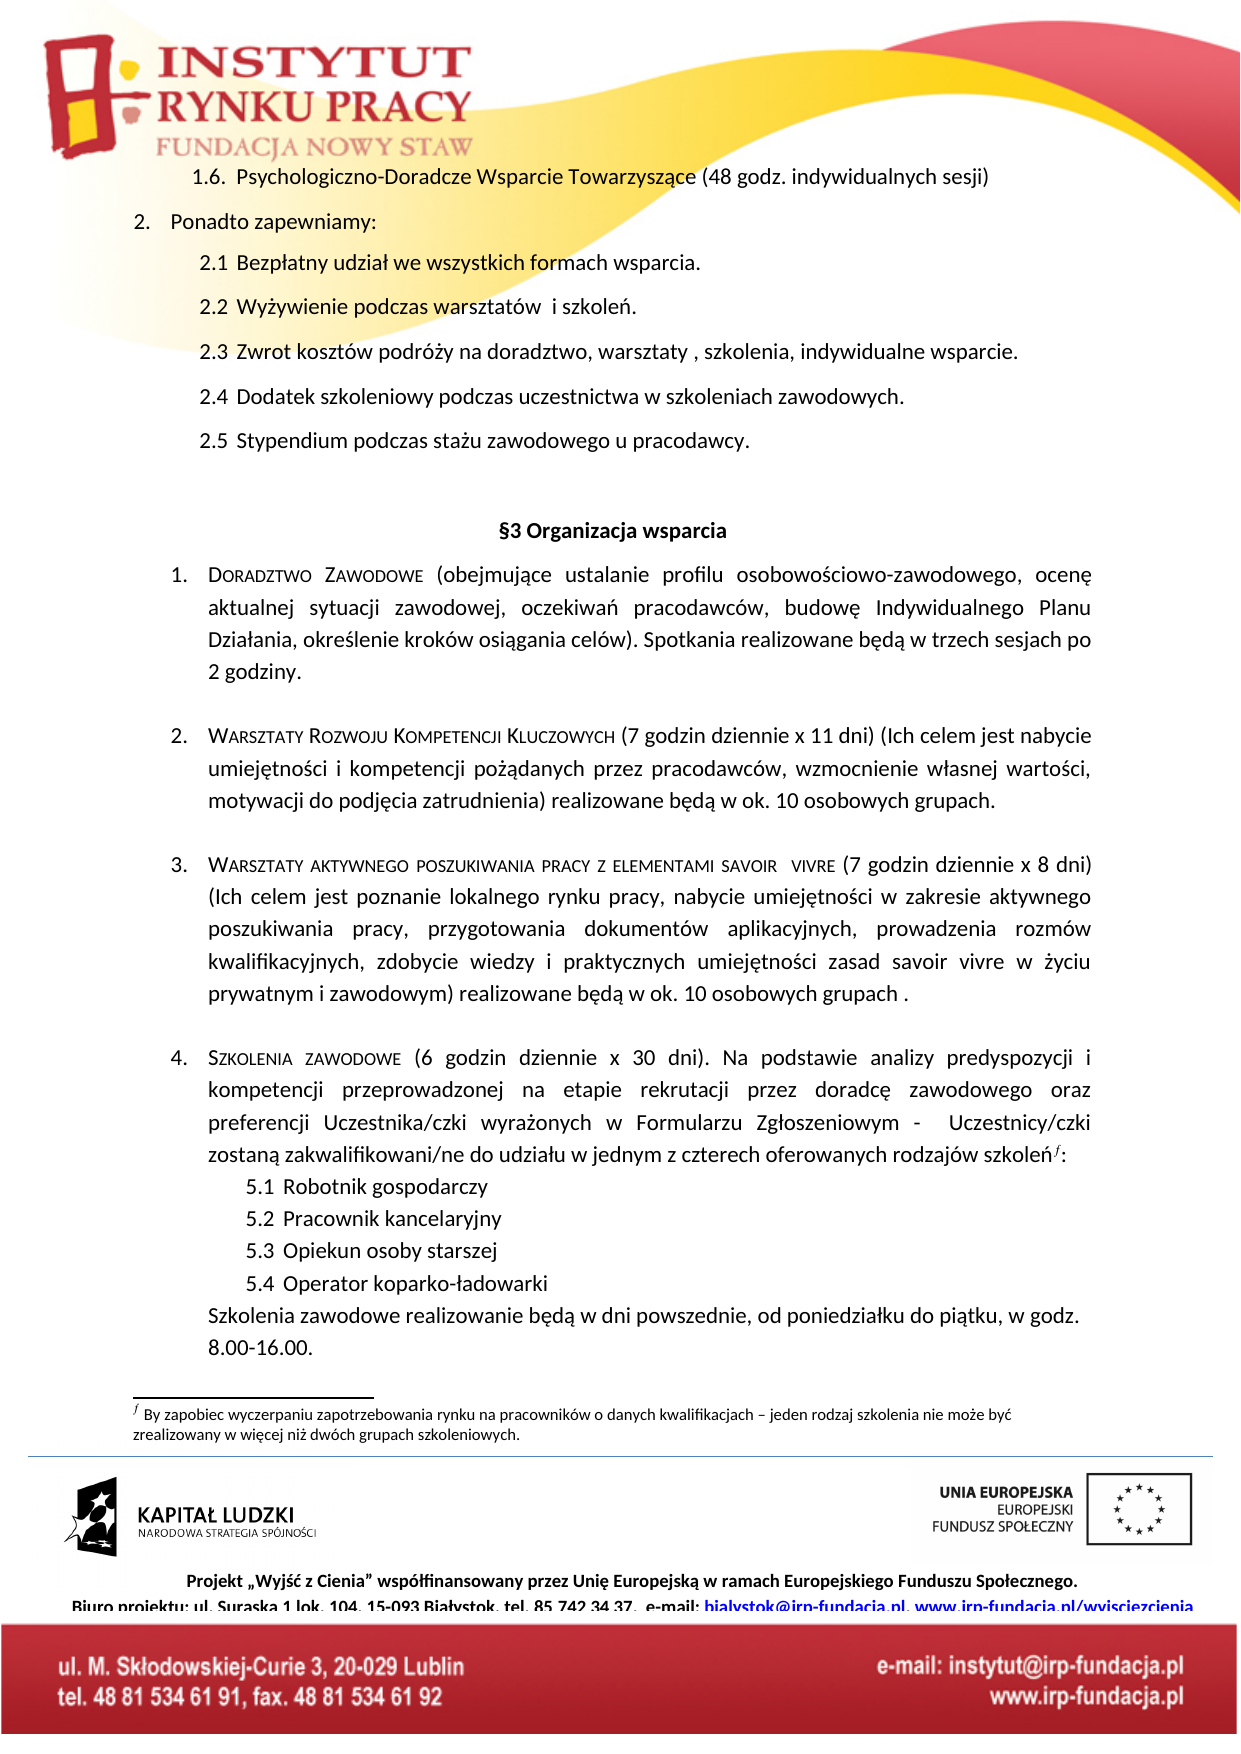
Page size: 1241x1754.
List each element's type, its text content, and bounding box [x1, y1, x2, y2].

picture [28, 1457, 355, 1596]
list Zwrot kosztów podróży na doradztwo, warsztaty , szkolenia, indywidualne wsparcie. [199, 337, 1093, 365]
list Doradztwo Zawodowe (obejmujące ustalanie profilu osobowościowo-zawodowego, ocenę aktualnej sytuacji zawodowej, oczekiwań pracodawców, budowę Indywidualnego Planu Działania, określenie kroków osiągania celów). Spotkania realizowane będą w trzech sesjach po 2 godziny. [170, 561, 1093, 685]
list Warsztaty Rozwoju Kompetencji Kluczowych (7 godzin dziennie x 11 dni) (Ich celem jest nabycie umiejętności i kompetencji pożądanych przez pracodawców, wzmocnienie własnej wartości, motywacji do podjęcia zatrudnienia) realizowane będą w ok. 10 osobowych grupach. [170, 721, 1093, 814]
list Operator koparko-ładowarki [245, 1269, 1093, 1297]
list Bezpłatny udział we wszystkich formach wsparcia. [199, 248, 1093, 276]
text §3 Organizacja wsparcia [133, 516, 1093, 544]
list Psychologiczno-Doradcze Wsparcie Towarzyszące (48 godz. indywidualnych sesji) [191, 162, 1093, 191]
text Szkolenia zawodowe realizowanie będą w dni powszednie, od poniedziałku do piątku, w godz. 8.00-16.00. [208, 1301, 1093, 1361]
list Warsztaty aktywnego poszukiwania pracy z elementami savoir vivre (7 godzin dziennie x 8 dni) (Ich celem jest poznanie lokalnego rynku pracy, nabycie umiejętności w zakresie aktywnego poszukiwania pracy, przygotowania dokumentów aplikacyjnych, prowadzenia rozmów kwalifikacyjnych, zdobycie wiedzy i praktycznych umiejętności zasad savoir vivre w życiu prywatnym i zawodowym) realizowane będą w ok. 10 osobowych grupach . [170, 850, 1093, 1007]
list Szkolenia zawodowe (6 godzin dziennie x 30 dni). Na podstawie analizy predyspozycji i kompetencji przeprowadzonej na etapie rekrutacji przez doradcę zawodowego oraz preferencji Uczestnika/czki wyrażonych w Formularzu Zgłoszeniowym - Uczestnicy/czki zostaną zakwalifikowani/ne do udziału w jednym z czterech oferowanych rodzajów szkoleń: [170, 1043, 1093, 1168]
list Wyżywienie podczas warsztatów i szkoleń. [199, 292, 1093, 320]
list Pracownik kancelaryjny [245, 1204, 1093, 1232]
list Opiekun osoby starszej [245, 1236, 1093, 1264]
picture [911, 1457, 1213, 1565]
list Robotnik gospodarczy [245, 1172, 1093, 1200]
list Stypendium podczas stażu zawodowego u pracodawcy. [199, 426, 1093, 454]
picture [0, 1611, 1236, 1733]
list Ponadto zapewniamy: [133, 207, 1093, 235]
picture [28, 1437, 355, 1456]
list Dodatek szkoleniowy podczas uczestnictwa w szkoleniach zawodowych. [199, 382, 1093, 410]
picture [0, 0, 1241, 379]
